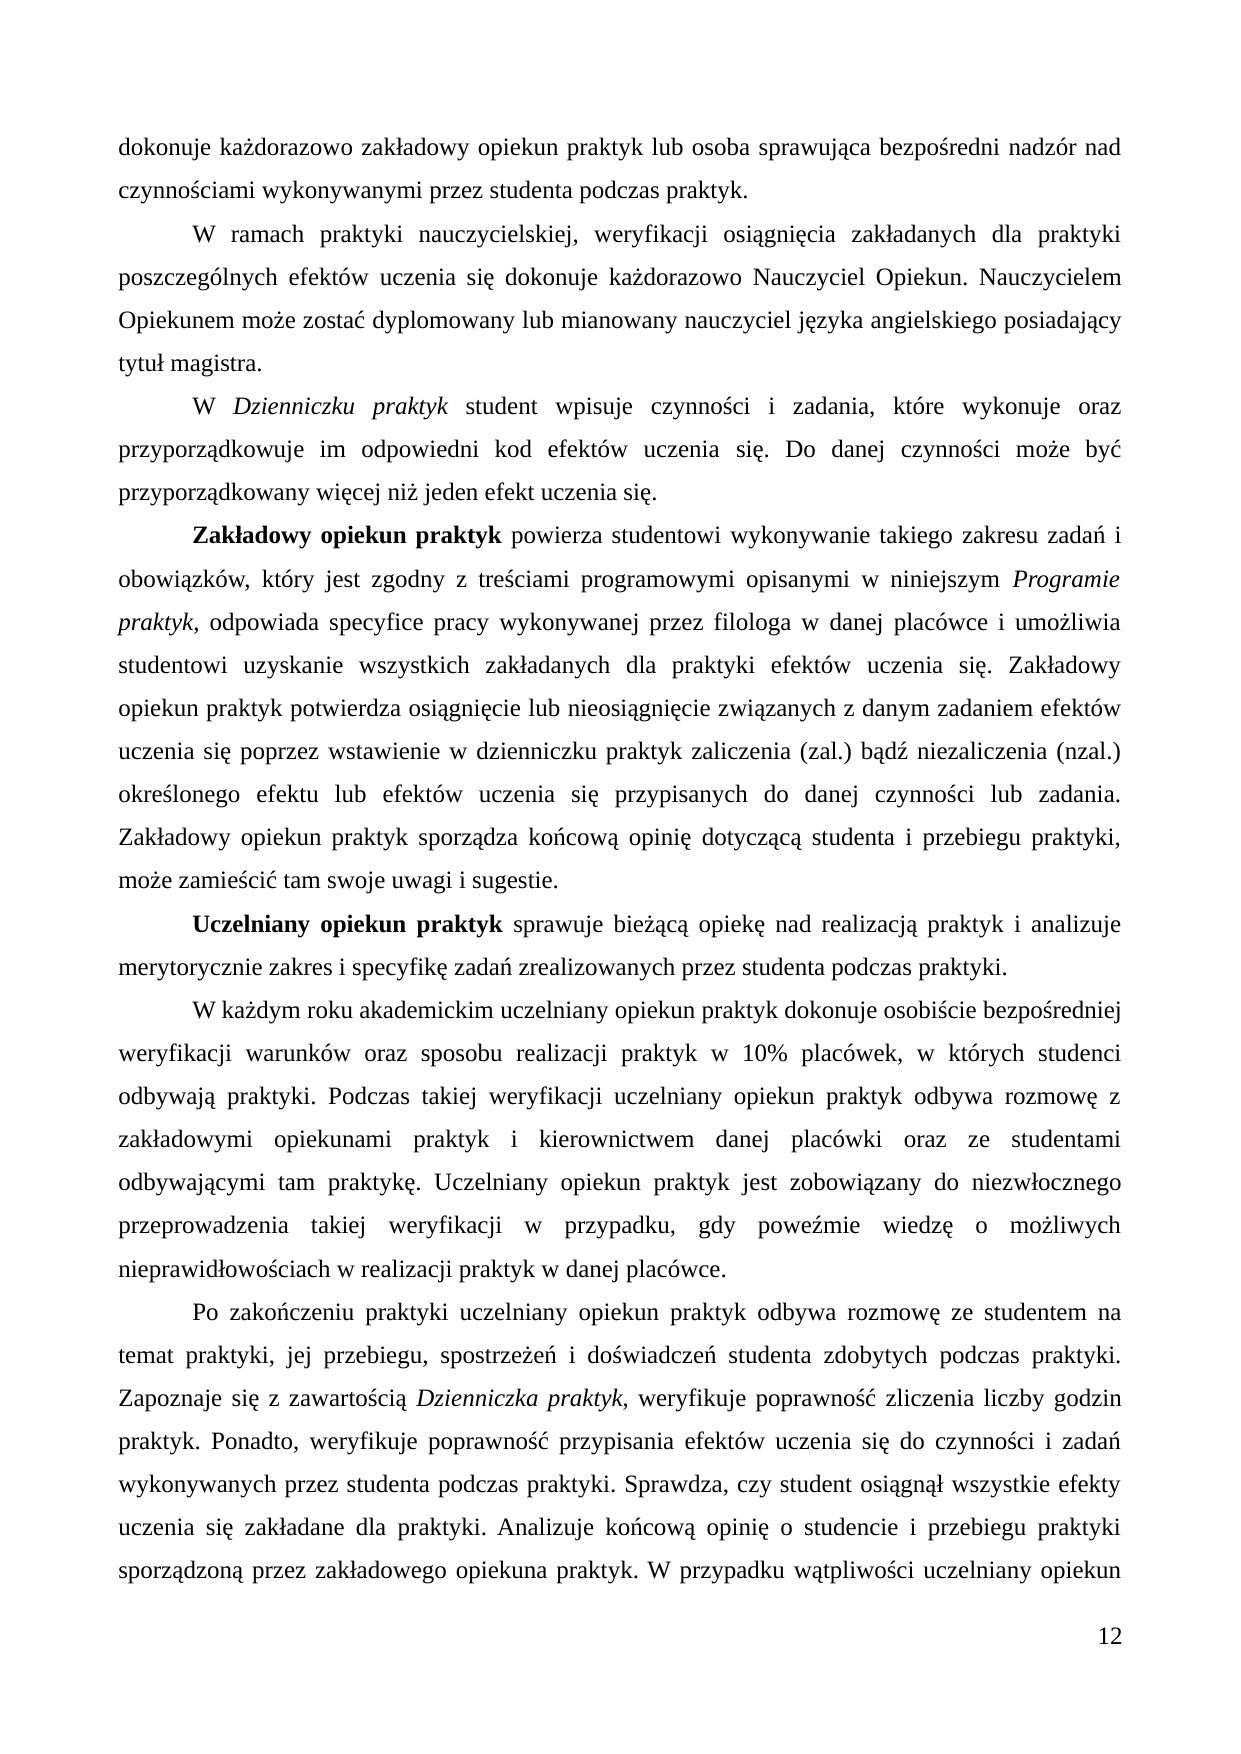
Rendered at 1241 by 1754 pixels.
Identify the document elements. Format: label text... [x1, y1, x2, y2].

text W każdym roku akademickim uczelniany opiekun praktyk dokonuje osobiście bezpośredniej weryfikacji warunków oraz sposobu realizacji praktyk w 10% placówek, w których studenci odbywają praktyki. Podczas takiej weryfikacji uczelniany opiekun praktyk odbywa rozmowę z zakładowymi opiekunami praktyk i kierownictwem danej placówki oraz ze studentami odbywającymi tam praktykę. Uczelniany opiekun praktyk jest zobowiązany do niezwłocznego przeprowadzenia takiej weryfikacji w przypadku, gdy poweźmie wiedzę o możliwych nieprawidłowościach w realizacji praktyk w danej placówce. [118, 995, 1122, 1282]
text W Dzienniczku praktyk student wpisuje czynności i zadania, które wykonuje oraz przyporządkowuje im odpowiedni kod efektów uczenia się. Do danej czynności może być przyporządkowany więcej niż jeden efekt uczenia się. [118, 391, 1122, 506]
text W ramach praktyki nauczycielskiej, weryfikacji osiągnięcia zakładanych dla praktyki poszczególnych efektów uczenia się dokonuje każdorazowo Nauczyciel Opiekun. Nauczycielem Opiekunem może zostać dyplomowany lub mianowany nauczyciel języka angielskiego posiadający tytuł magistra. [118, 219, 1122, 377]
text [118, 1297, 1122, 1584]
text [118, 132, 1122, 204]
text Zakładowy opiekun praktyk powierza studentowi wykonywanie takiego zakresu zadań i obowiązków, który jest zgodny z treściami programowymi opisanymi w niniejszym Programie praktyk, odpowiada specyfice pracy wykonywanej przez filologa w danej placówce i umożliwia studentowi uzyskanie wszystkich zakładanych dla praktyki efektów uczenia się. Zakładowy opiekun praktyk potwierdza osiągnięcie lub nieosiągnięcie związanych z danym zadaniem efektów uczenia się poprzez wstawienie w dzienniczku praktyk zaliczenia (zal.) bądź niezaliczenia (nzal.) określonego efektu lub efektów uczenia się przypisanych do danej czynności lub zadania. Zakładowy opiekun praktyk sporządza końcową opinię dotyczącą studenta i przebiegu praktyki, może zamieścić tam swoje uwagi i sugestie. [118, 521, 1122, 894]
text Uczelniany opiekun praktyk sprawuje bieżącą opiekę nad realizacją praktyk i analizuje merytorycznie zakres i specyfikę zadań zrealizowanych przez studenta podczas praktyki. [118, 909, 1122, 981]
